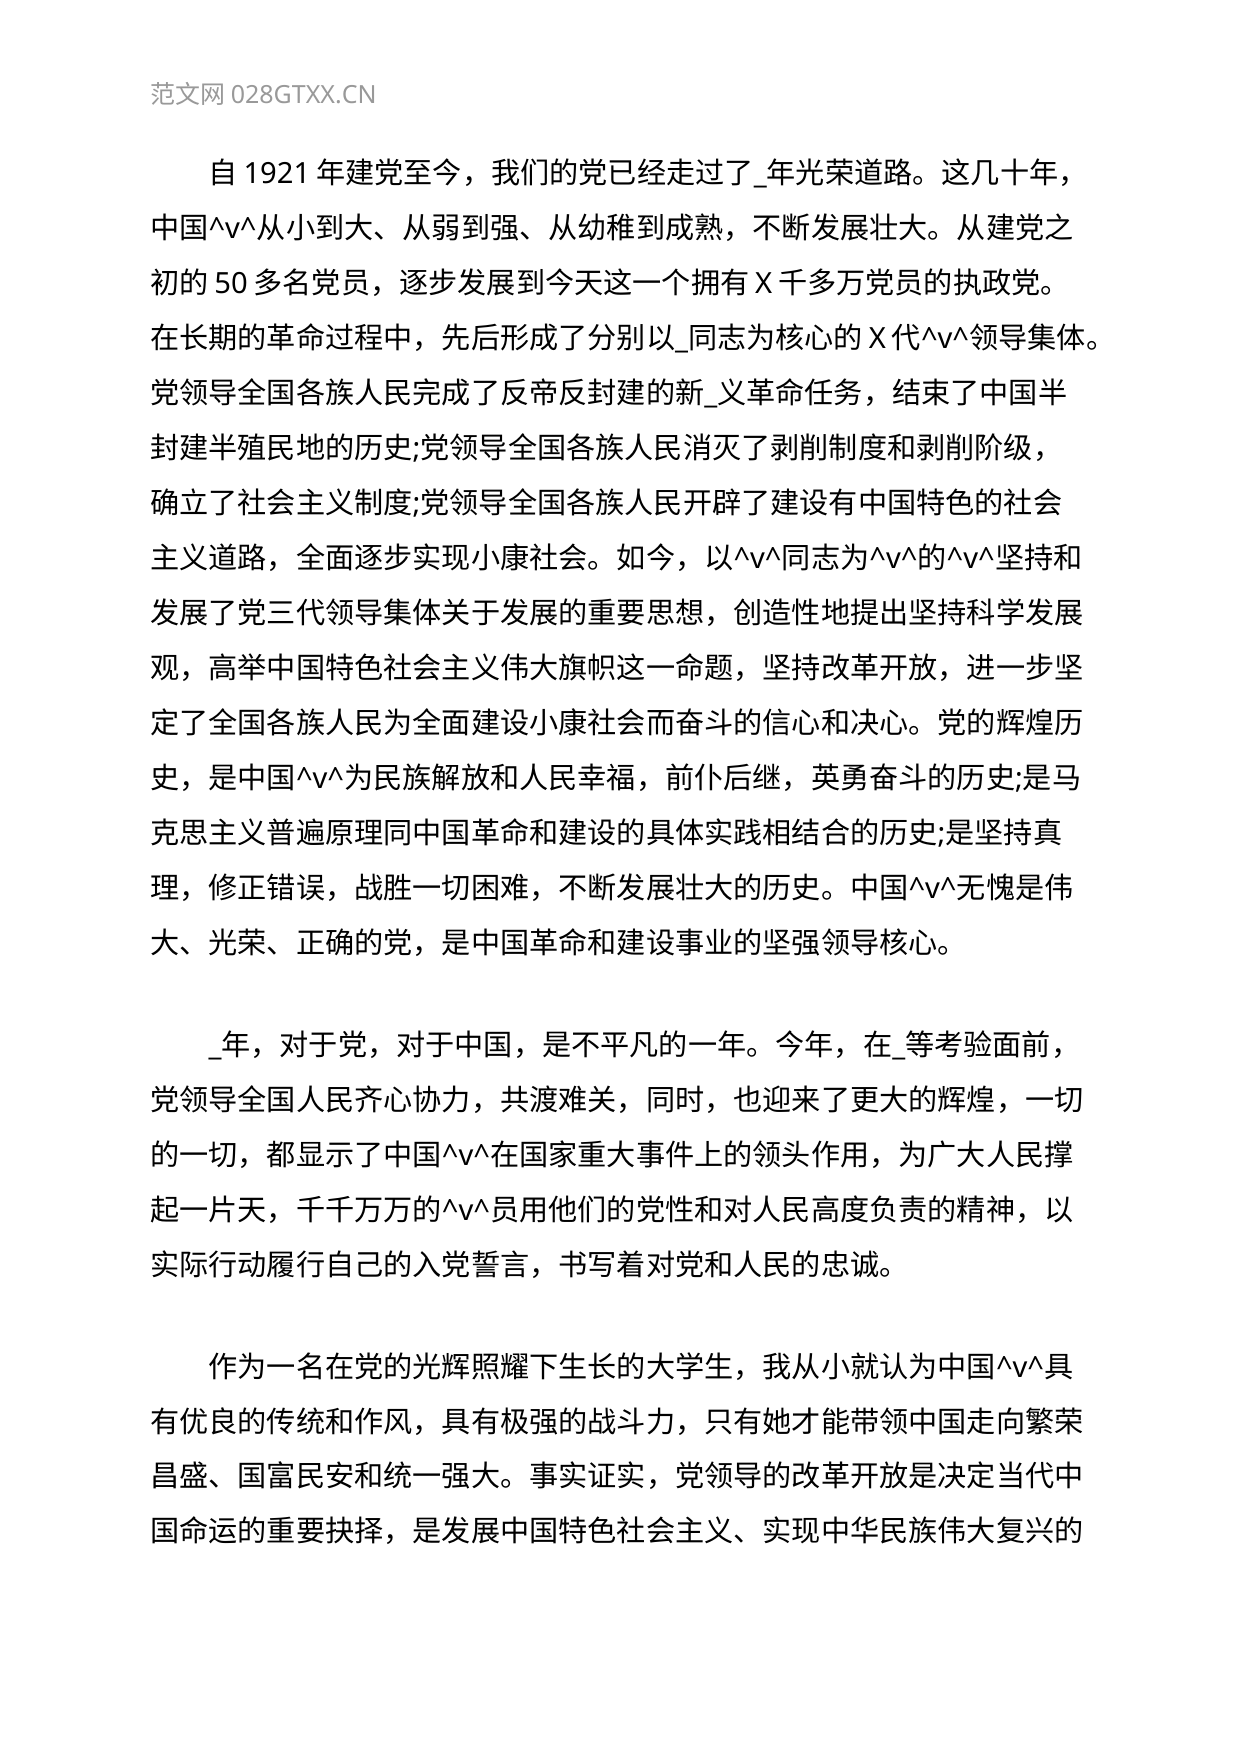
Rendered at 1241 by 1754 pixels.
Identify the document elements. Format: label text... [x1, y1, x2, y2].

text _年，对于党，对于中国，是不平凡的一年。今年，在_等考验面前，党领导全国人民齐心协力，共渡难关，同时，也迎来了更大的辉煌，一切的一切，都显示了中国^v^在国家重大事件上的领头作用，为广大人民撑起一片天，千千万万的^v^员用他们的党性和对人民高度负责的精神，以实际行动履行自己的入党誓言，书写着对党和人民的忠诚。 [150, 1021, 1090, 1284]
text 自1921年建党至今，我们的党已经走过了_年光荣道路。这几十年，中国^v^从小到大、从弱到强、从幼稚到成熟，不断发展壮大。从建党之初的50多名党员，逐步发展到今天这一个拥有X千多万党员的执政党。在长期的革命过程中，先后形成了分别以_同志为核心的X代^v^领导集体。党领导全国各族人民完成了反帝反封建的新_义革命任务，结束了中国半封建半殖民地的历史;党领导全国各族人民消灭了剥削制度和剥削阶级，确立了社会主义制度;党领导全国各族人民开辟了建设有中国特色的社会主义道路，全面逐步实现小康社会。如今，以^v^同志为^v^的^v^坚持和发展了党三代领导集体关于发展的重要思想，创造性地提出坚持科学发展观，高举中国特色社会主义伟大旗帜这一命题，坚持改革开放，进一步坚定了全国各族人民为全面建设小康社会而奋斗的信心和决心。党的辉煌历史，是中国^v^为民族解放和人民幸福，前仆后继，英勇奋斗的历史;是马克思主义普遍原理同中国革命和建设的具体实践相结合的历史;是坚持真理，修正错误，战胜一切困难，不断发展壮大的历史。中国^v^无愧是伟大、光荣、正确的党，是中国革命和建设事业的坚强领导核心。 [150, 150, 1090, 962]
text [150, 1343, 1090, 1550]
